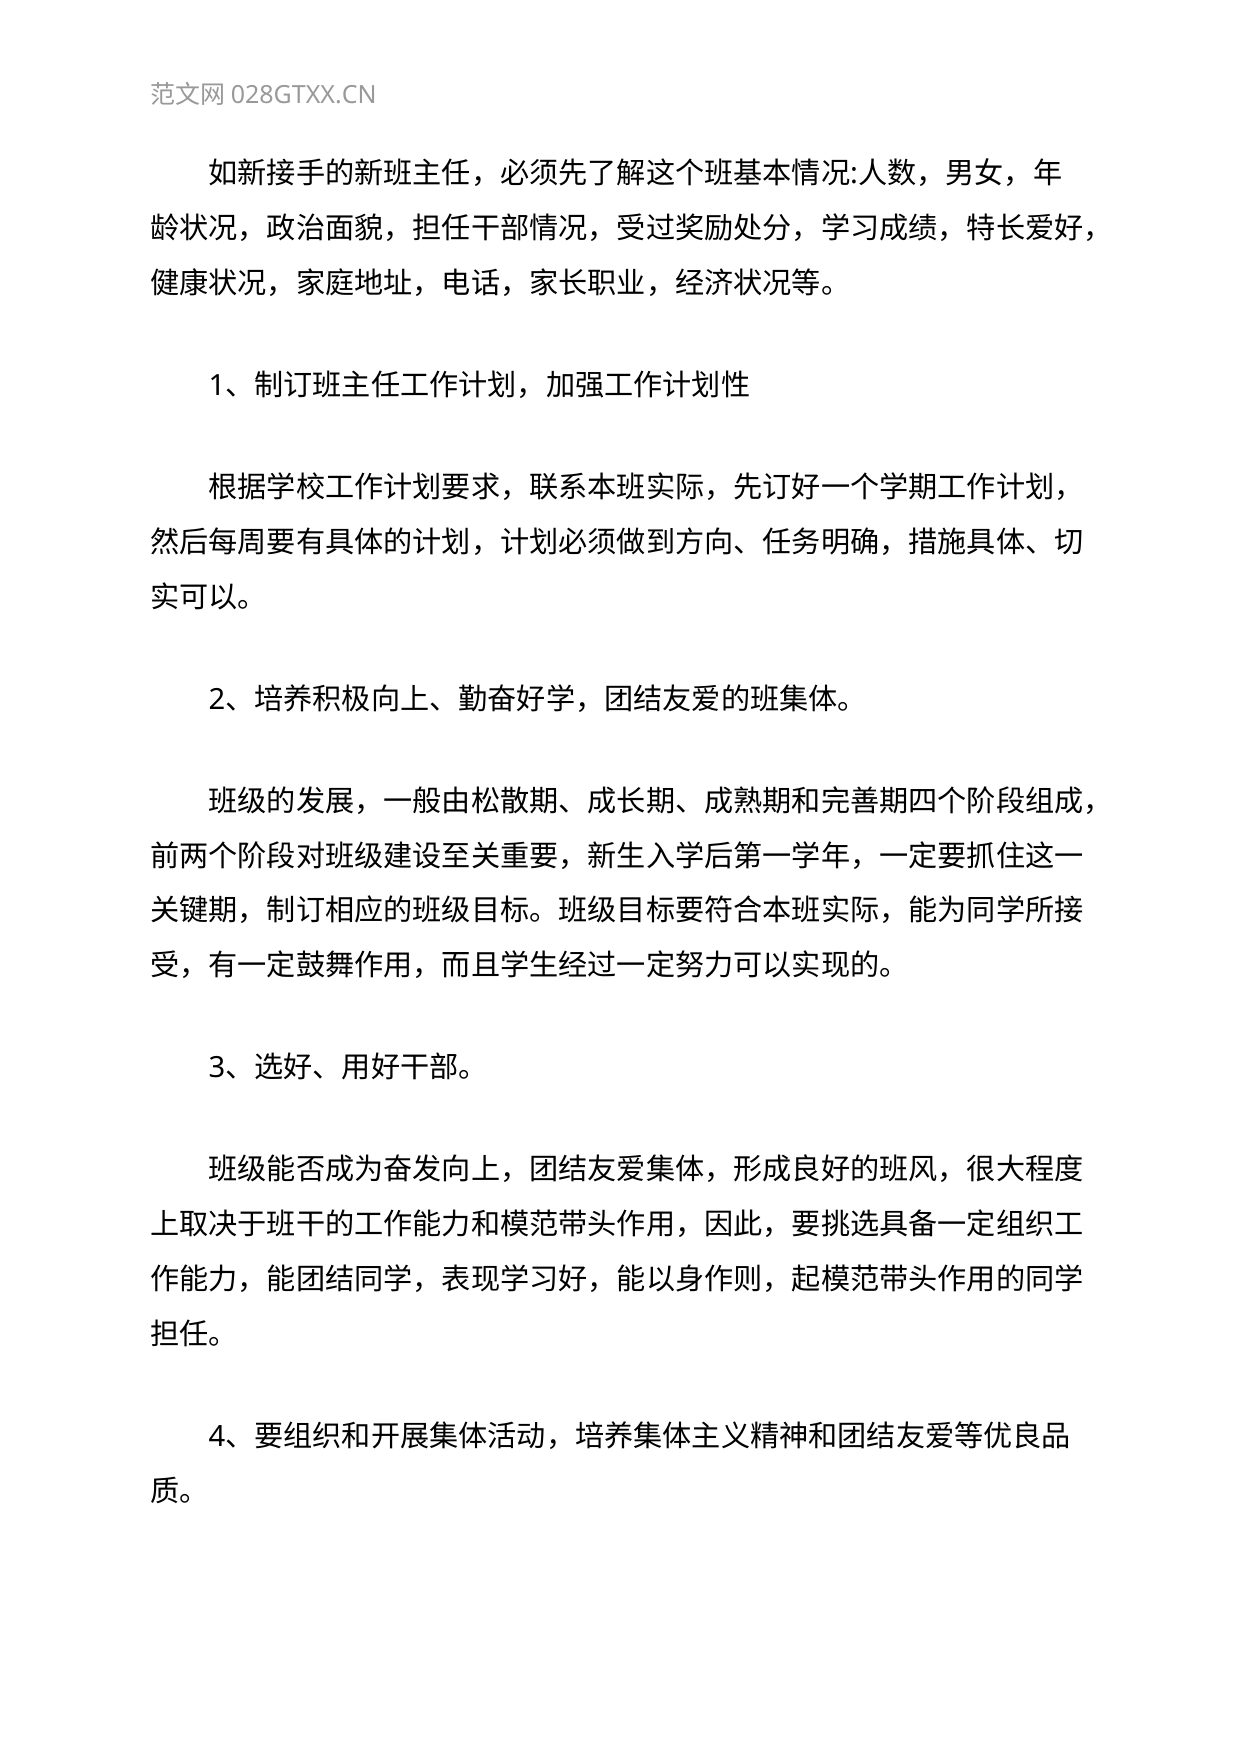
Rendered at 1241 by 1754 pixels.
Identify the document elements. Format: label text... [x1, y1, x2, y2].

text 班级的发展，一般由松散期、成长期、成熟期和完善期四个阶段组成，前两个阶段对班级建设至关重要，新生入学后第一学年，一定要抓住这一关键期，制订相应的班级目标。班级目标要符合本班实际，能为同学所接受，有一定鼓舞作用，而且学生经过一定努力可以实现的。 [150, 777, 1090, 984]
text 班级能否成为奋发向上，团结友爱集体，形成良好的班风，很大程度上取决于班干的工作能力和模范带头作用，因此，要挑选具备一定组织工作能力，能团结同学，表现学习好，能以身作则，起模范带头作用的同学担任。 [150, 1146, 1090, 1353]
text 2、培养积极向上、勤奋好学，团结友爱的班集体。 [150, 675, 1090, 718]
text 3、选好、用好干部。 [150, 1044, 1090, 1086]
text 4、要组织和开展集体活动，培养集体主义精神和团结友爱等优良品质。 [150, 1412, 1090, 1509]
text 如新接手的新班主任，必须先了解这个班基本情况:人数，男女，年龄状况，政治面貌，担任干部情况，受过奖励处分，学习成绩，特长爱好，健康状况，家庭地址，电话，家长职业，经济状况等。 [150, 150, 1090, 302]
text 根据学校工作计划要求，联系本班实际，先订好一个学期工作计划，然后每周要有具体的计划，计划必须做到方向、任务明确，措施具体、切实可以。 [150, 464, 1090, 616]
text 1、制订班主任工作计划，加强工作计划性 [150, 362, 1090, 404]
